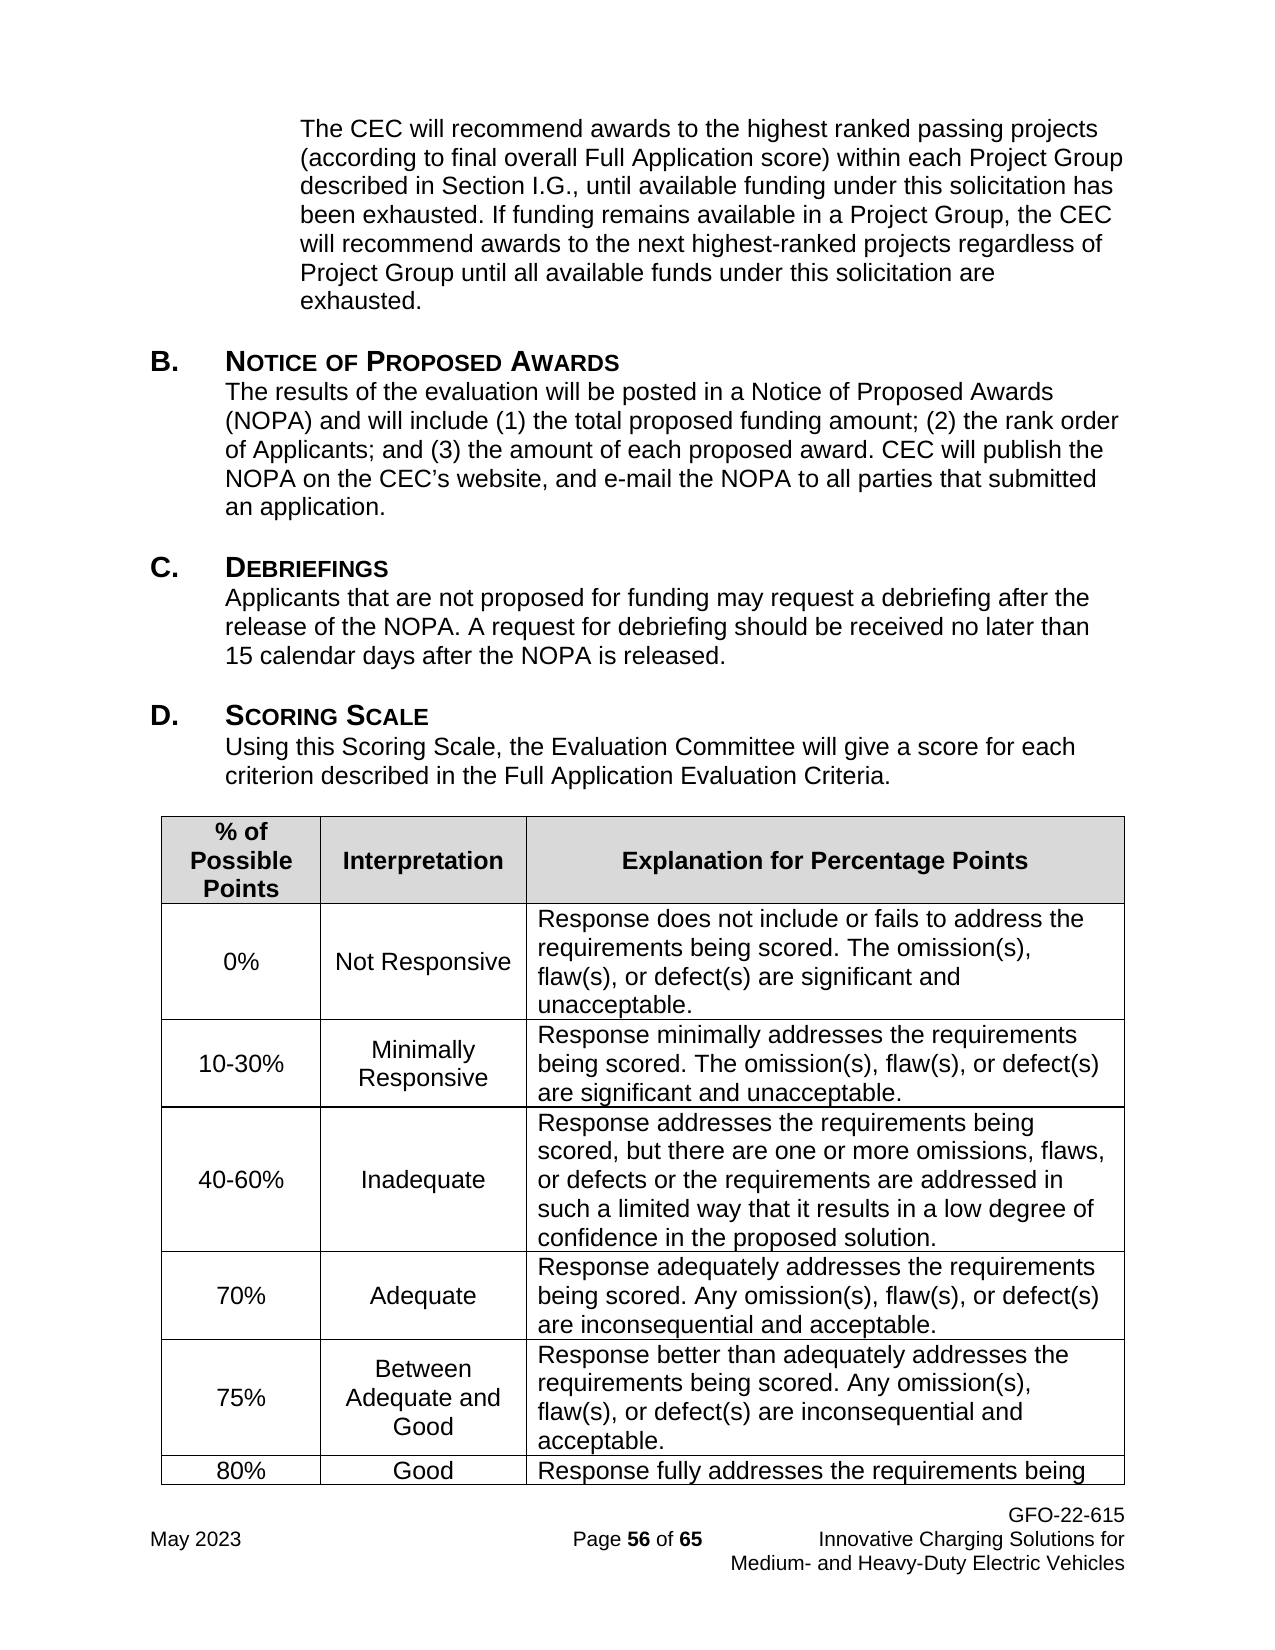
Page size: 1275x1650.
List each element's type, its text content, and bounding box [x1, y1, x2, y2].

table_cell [527, 1456, 1124, 1484]
table_cell Good [321, 1456, 526, 1484]
subtitle Scoring Scale [150, 698, 1125, 732]
table_cell 75% [162, 1340, 320, 1454]
table_cell Not Responsive [321, 904, 526, 1019]
table_header Explanation for Percentage Points [527, 817, 1124, 903]
text Applicants that are not proposed for funding may request a debriefing after the release of the NOPA. A request for debriefing should be received no later than 15 calendar days after the NOPA is released. [225, 583, 1125, 670]
table_cell 70% [162, 1252, 320, 1338]
table_cell 0% [162, 904, 320, 1019]
table_cell 10-30% [162, 1020, 320, 1106]
text The CEC will recommend awards to the highest ranked passing projects (according to final overall Full Application score) within each Project Group described in Section I.G., until available funding under this solicitation has been exhausted. If funding remains available in a Project Group, the CEC will recommend awards to the next highest-ranked projects regardless of Project Group until all available funds under this solicitation are exhausted. [300, 114, 1125, 315]
table_cell Response does not include or fails to address the requirements being scored. The omission(s), flaw(s), or defect(s) are significant and unacceptable. [527, 904, 1124, 1019]
table_cell Between Adequate and Good [321, 1340, 526, 1454]
table_header Interpretation [321, 817, 526, 903]
table_cell Response minimally addresses the requirements being scored. The omission(s), flaw(s), or defect(s) are significant and unacceptable. [527, 1020, 1124, 1106]
table_cell Adequate [321, 1252, 526, 1338]
table_cell 40-60% [162, 1108, 320, 1251]
subtitle Notice of Proposed Awards [150, 344, 1125, 377]
table_cell Response adequately addresses the requirements being scored. Any omission(s), flaw(s), or defect(s) are inconsequential and acceptable. [527, 1252, 1124, 1338]
table_header % of Possible Points [162, 817, 320, 903]
table_cell Inadequate [321, 1108, 526, 1251]
table_cell 80% [162, 1456, 320, 1484]
table_cell Response better than adequately addresses the requirements being scored. Any omission(s), flaw(s), or defect(s) are inconsequential and acceptable. [527, 1340, 1124, 1454]
table_cell Minimally Responsive [321, 1020, 526, 1106]
text The results of the evaluation will be posted in a Notice of Proposed Awards (NOPA) and will include (1) the total proposed funding amount; (2) the rank order of Applicants; and (3) the amount of each proposed award. CEC will publish the NOPA on the CEC’s website, and e-mail the NOPA to all parties that submitted an application. [225, 377, 1125, 521]
subtitle Debriefings [150, 550, 1125, 583]
table_cell Response addresses the requirements being scored, but there are one or more omissions, flaws, or defects or the requirements are addressed in such a limited way that it results in a low degree of confidence in the proposed solution. [527, 1108, 1124, 1251]
text Using this Scoring Scale, the Evaluation Committee will give a score for each criterion described in the Full Application Evaluation Criteria. [225, 732, 1125, 789]
